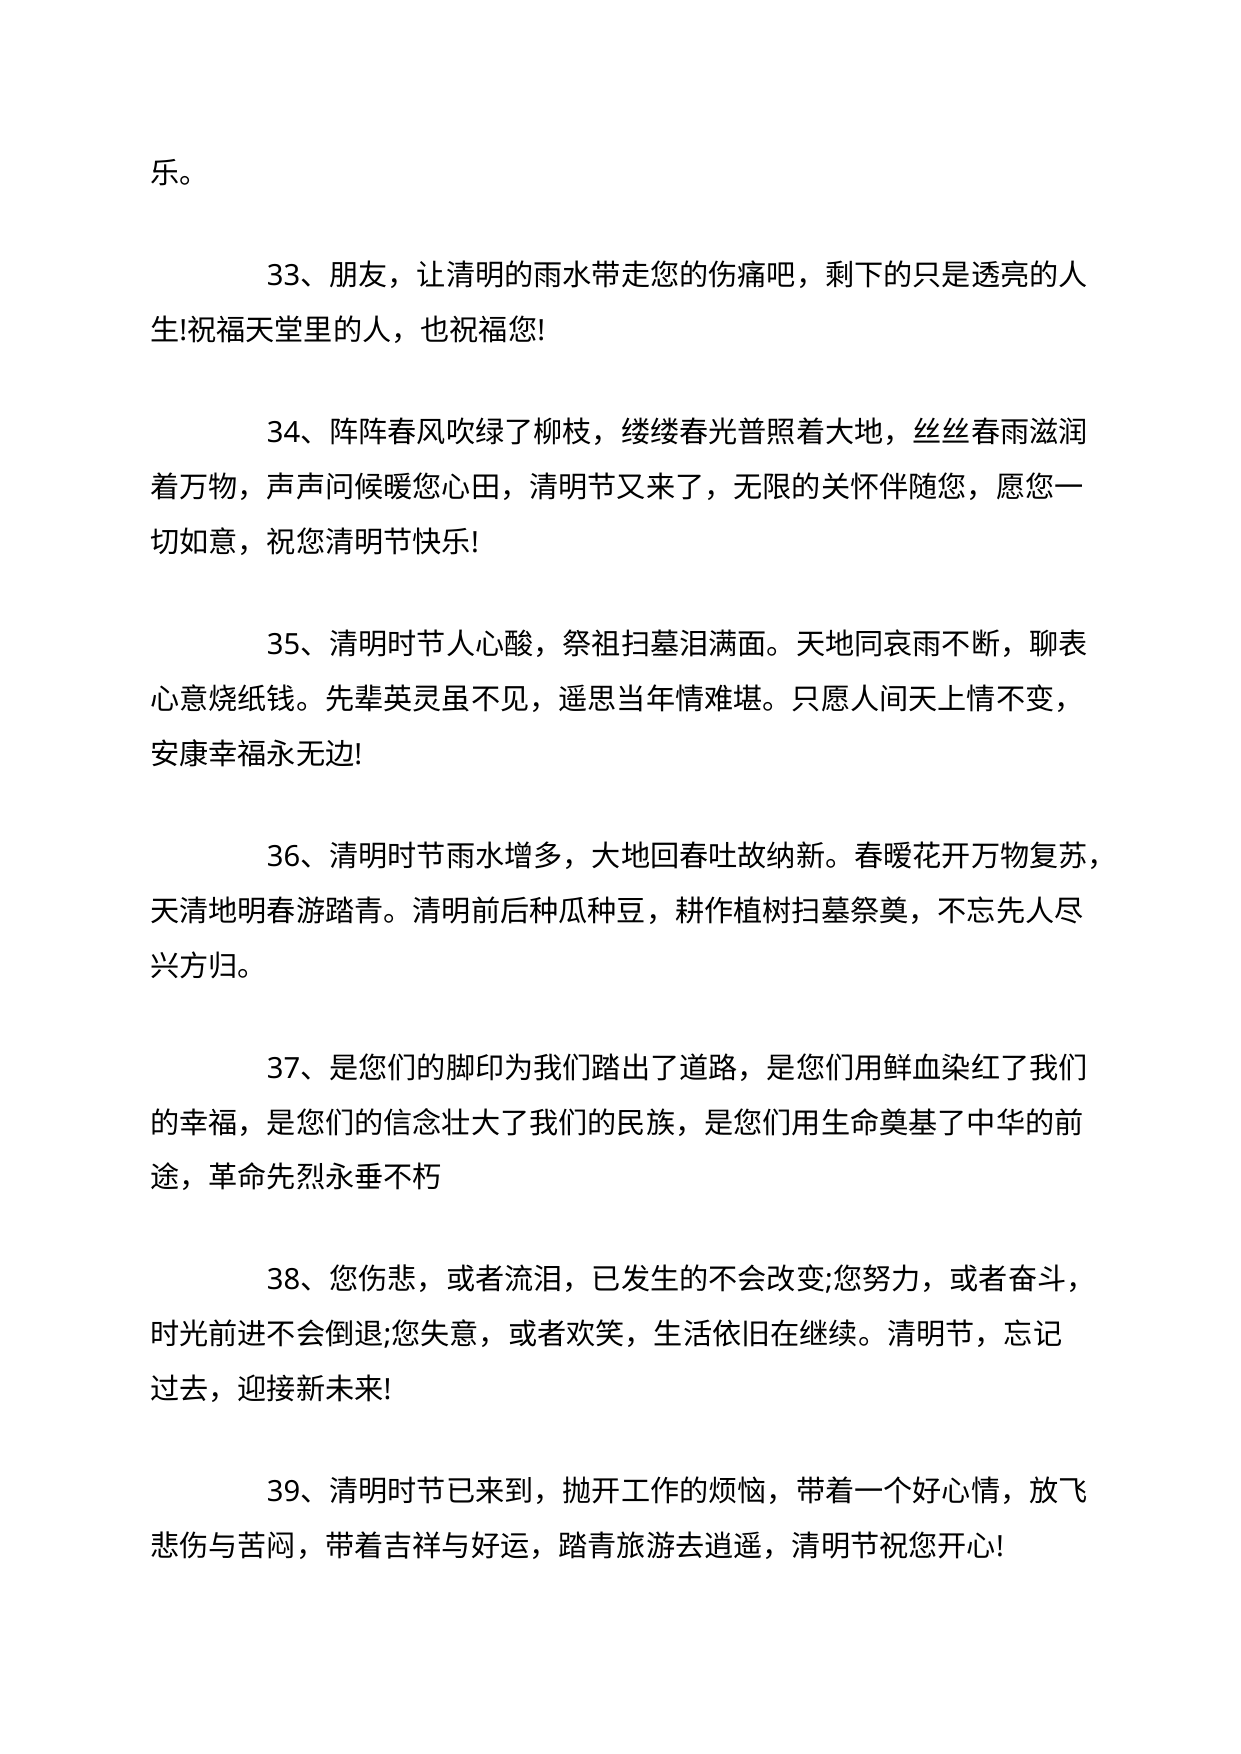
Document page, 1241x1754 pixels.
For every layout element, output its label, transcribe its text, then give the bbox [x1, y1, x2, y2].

text 37、是您们的脚印为我们踏出了道路，是您们用鲜血染红了我们的幸福，是您们的信念壮大了我们的民族，是您们用生命奠基了中华的前途，革命先烈永垂不朽 [150, 1044, 1090, 1196]
text 33、朋友，让清明的雨水带走您的伤痛吧，剩下的只是透亮的人生!祝福天堂里的人，也祝福您! [150, 252, 1090, 349]
text 38、您伤悲，或者流泪，已发生的不会改变;您努力，或者奋斗，时光前进不会倒退;您失意，或者欢笑，生活依旧在继续。清明节，忘记过去，迎接新未来! [150, 1256, 1090, 1408]
text 39、清明时节已来到，抛开工作的烦恼，带着一个好心情，放飞悲伤与苦闷，带着吉祥与好运，踏青旅游去逍遥，清明节祝您开心! [150, 1468, 1090, 1565]
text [150, 150, 1090, 192]
text 34、阵阵春风吹绿了柳枝，缕缕春光普照着大地，丝丝春雨滋润着万物，声声问候暖您心田，清明节又来了，无限的关怀伴随您，愿您一切如意，祝您清明节快乐! [150, 409, 1090, 561]
text 36、清明时节雨水增多，大地回春吐故纳新。春暧花开万物复苏，天清地明春游踏青。清明前后种瓜种豆，耕作植树扫墓祭奠，不忘先人尽兴方归。 [150, 832, 1090, 985]
text 35、清明时节人心酸，祭祖扫墓泪满面。天地同哀雨不断，聊表心意烧纸钱。先辈英灵虽不见，遥思当年情难堪。只愿人间天上情不变，安康幸福永无边! [150, 621, 1090, 773]
